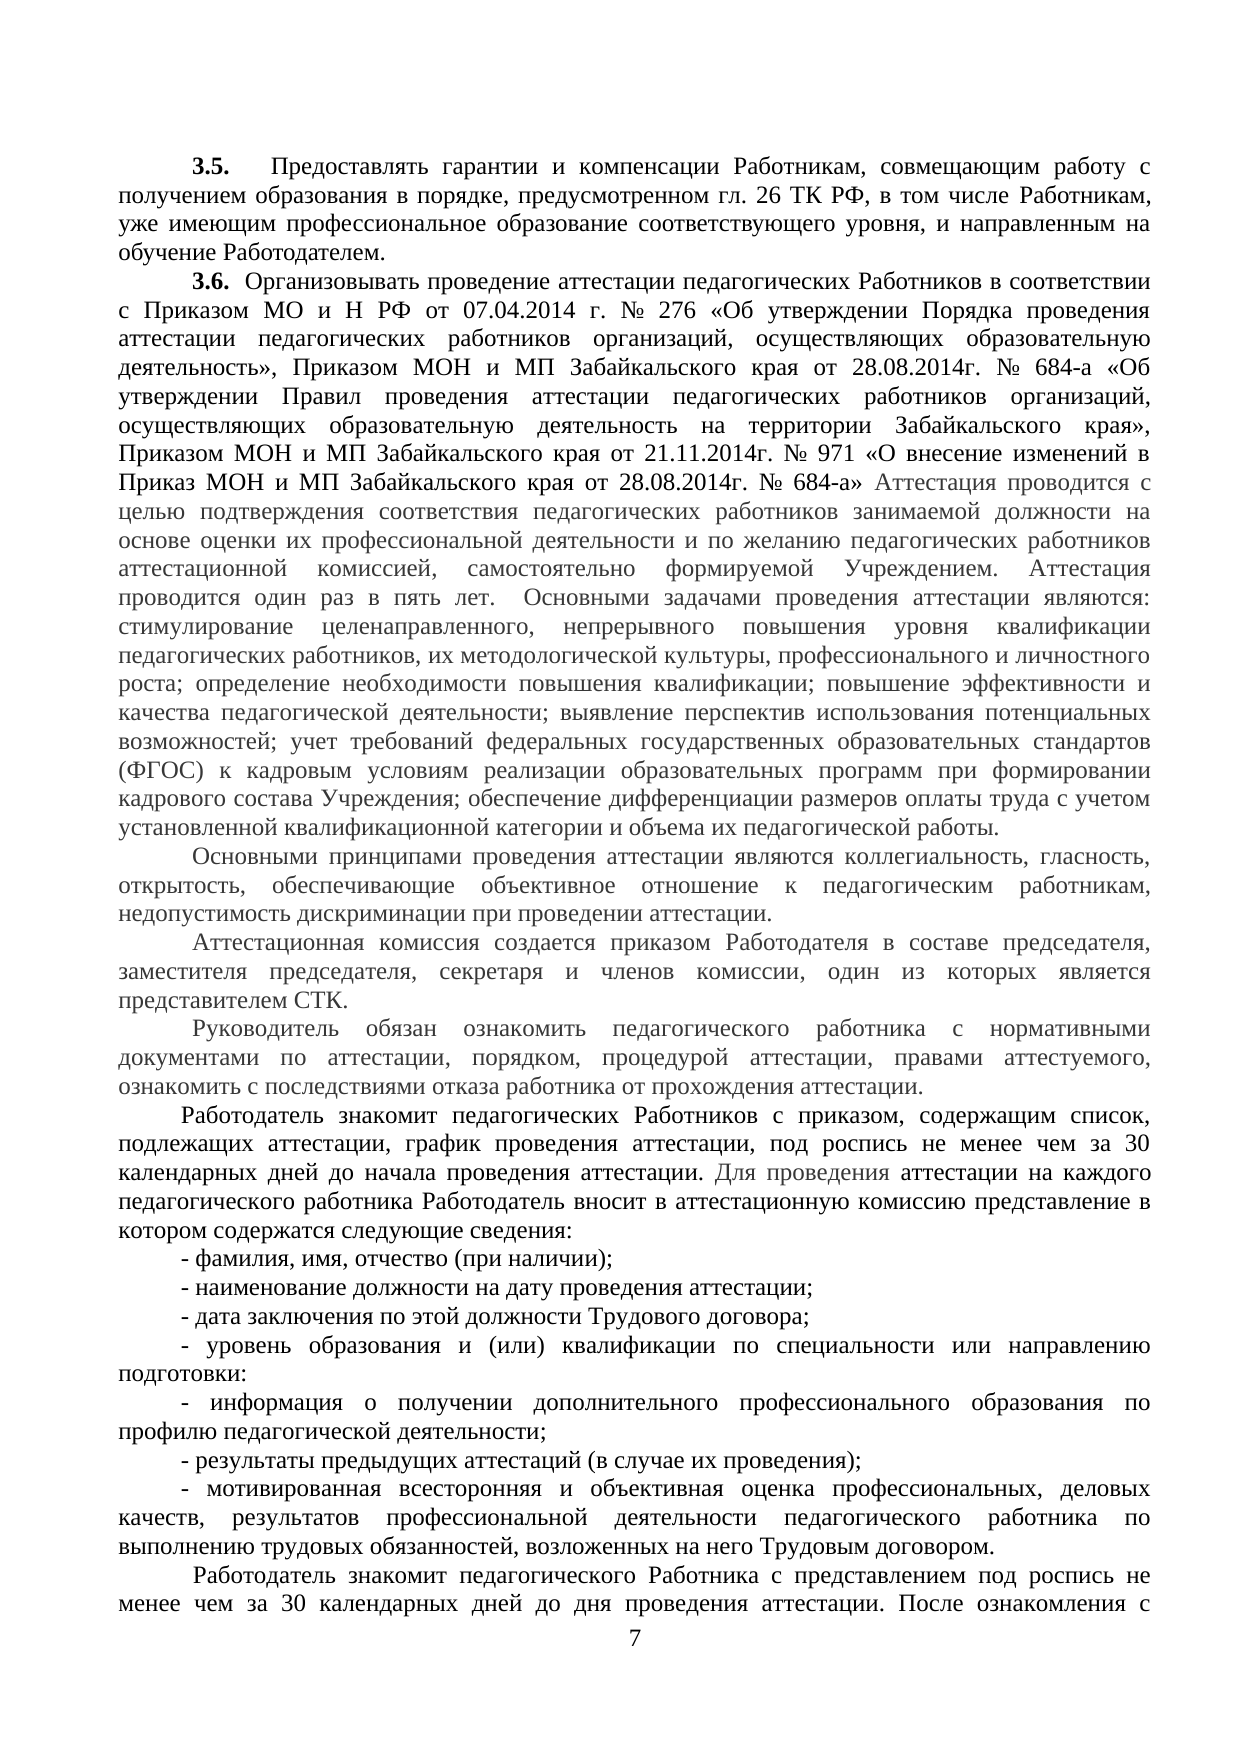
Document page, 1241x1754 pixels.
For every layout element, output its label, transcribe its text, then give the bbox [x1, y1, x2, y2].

text 3.5. Предоставлять гарантии и компенсации Работникам, совмещающим работу с получением образования в порядке, предусмотренном гл. 26 ТК РФ, в том числе Работникам, уже имеющим профессиональное образование соответствующего уровня, и направленным на обучение Работодателем. [118, 151, 1152, 266]
text - уровень образования и (или) квалификации по специальности или направлению подготовки: [118, 1330, 1152, 1387]
text Руководитель обязан ознакомить педагогического работника с нормативными документами по аттестации, порядком, процедурой аттестации, правами аттестуемого, ознакомить с последствиями отказа работника от прохождения аттестации. [118, 1013, 1152, 1100]
text - мотивированная всесторонняя и объективная оценка профессиональных, деловых качеств, результатов профессиональной деятельности педагогического работника по выполнению трудовых обязанностей, возложенных на него Трудовым договором. [118, 1473, 1152, 1560]
text - фамилия, имя, отчество (при наличии); [118, 1243, 1152, 1272]
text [118, 1560, 1152, 1617]
text 3.6. Организовывать проведение аттестации педагогических Работников в соответствии с Приказом МО и Н РФ от 07.04.2014 г. № 276 «Об утверждении Порядка проведения аттестации педагогических работников организаций, осуществляющих образовательную деятельность», Приказом МОН и МП Забайкальского края от 28.08.2014г. № 684-а «Об утверждении Правил проведения аттестации педагогических работников организаций, осуществляющих образовательную деятельность на территории Забайкальского края», Приказом МОН и МП Забайкальского края от 21.11.2014г. № 971 «О внесение изменений в Приказ МОН и МП Забайкальского края от 28.08.2014г. № 684-а» Аттестация проводится с целью подтверждения соответствия педагогических работников занимаемой должности на основе оценки их профессиональной деятельности и по желанию педагогических работников аттестационной комиссией, самостоятельно формируемой Учреждением. Аттестация проводится один раз в пять лет. Основными задачами проведения аттестации являются: стимулирование целенаправленного, непрерывного повышения уровня квалификации педагогических работников, их методологической культуры, профессионального и личностного роста; определение необходимости повышения квалификации; повышение эффективности и качества педагогической деятельности; выявление перспектив использования потенциальных возможностей; учет требований федеральных государственных образовательных стандартов (ФГОС) к кадровым условиям реализации образовательных программ при формировании кадрового состава Учреждения; обеспечение дифференциации размеров оплаты труда с учетом установленной квалификационной категории и объема их педагогической работы. [118, 266, 1152, 841]
text Работодатель знакомит педагогических Работников с приказом, содержащим список, подлежащих аттестации, график проведения аттестации, под роспись не менее чем за 30 календарных дней до начала проведения аттестации. Для проведения аттестации на каждого педагогического работника Работодатель вносит в аттестационную комиссию представление в котором содержатся следующие сведения: [118, 1100, 1152, 1243]
text - наименование должности на дату проведения аттестации; [118, 1272, 1152, 1301]
text - информация о получении дополнительного профессионального образования по профилю педагогической деятельности; [118, 1387, 1152, 1445]
text - дата заключения по этой должности Трудового договора; [118, 1301, 1152, 1330]
text Основными принципами проведения аттестации являются коллегиальность, гласность, открытость, обеспечивающие объективное отношение к педагогическим работникам, недопустимость дискриминации при проведении аттестации. [118, 841, 1152, 927]
text Аттестационная комиссия создается приказом Работодателя в составе председателя, заместителя председателя, секретаря и членов комиссии, один из которых является представителем СТК. [118, 927, 1152, 1013]
text - результаты предыдущих аттестаций (в случае их проведения); [118, 1445, 1152, 1473]
